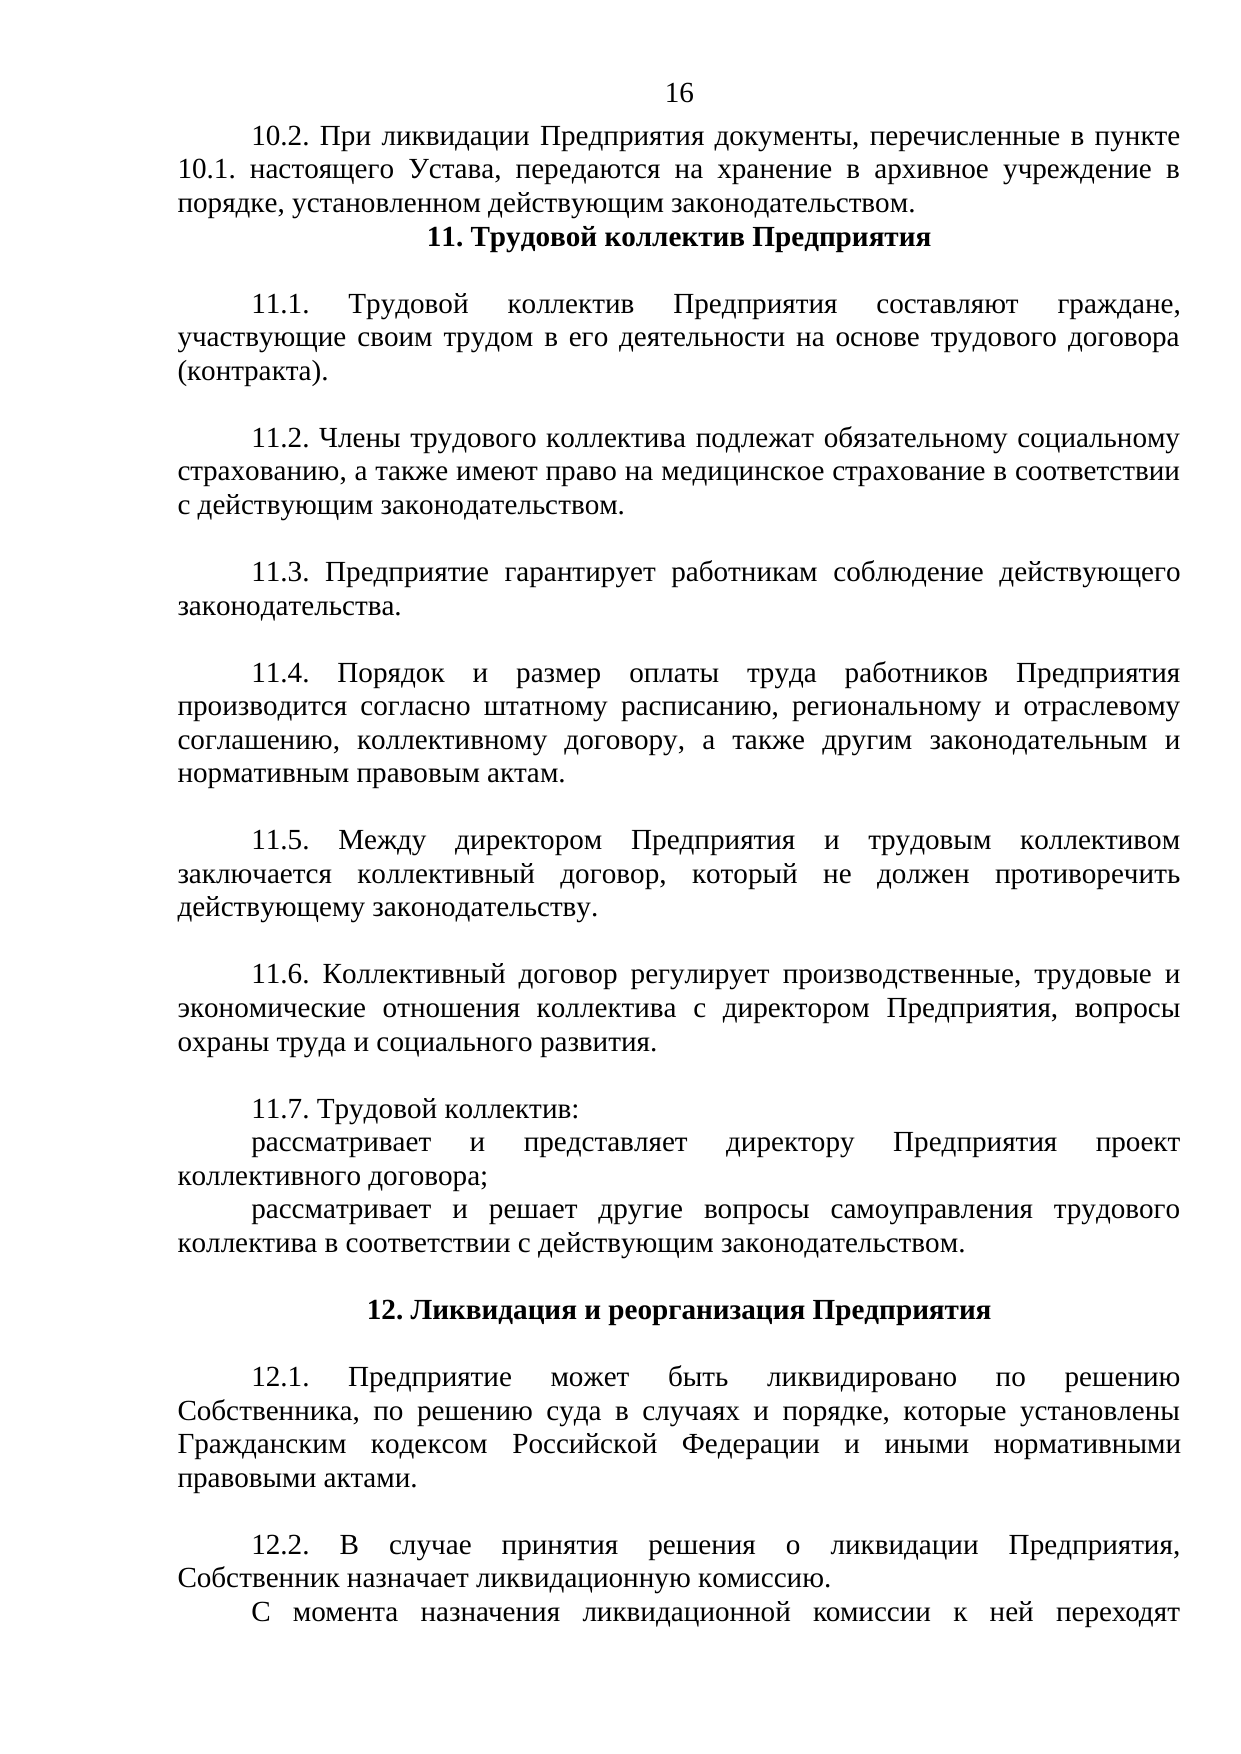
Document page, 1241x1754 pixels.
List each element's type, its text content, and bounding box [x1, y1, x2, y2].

text 11.1. Трудовой коллектив Предприятия составляют граждане, участвующие своим трудом в его деятельности на основе трудового договора (контракта). [177, 286, 1181, 386]
text рассматривает и решает другие вопросы самоуправления трудового коллектива в соответствии с действующим законодательством. [177, 1191, 1181, 1258]
text 11. Трудовой коллектив Предприятия [177, 219, 1181, 252]
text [177, 1594, 1181, 1627]
list 10.2. При ликвидации Предприятия документы, перечисленные в пункте 10.1. настоящего Устава, передаются на хранение в архивное учреждение в порядке, установленном действующим законодательством. [177, 118, 1181, 219]
text 11.4. Порядок и размер оплаты труда работников Предприятия производится согласно штатному расписанию, региональному и отраслевому соглашению, коллективному договору, а также другим законодательным и нормативным правовым актам. [177, 655, 1181, 789]
text рассматривает и представляет директору Предприятия проект коллективного договора; [177, 1124, 1181, 1191]
text 11.3. Предприятие гарантирует работникам соблюдение действующего законодательства. [177, 554, 1181, 621]
text 11.6. Коллективный договор регулирует производственные, трудовые и экономические отношения коллектива с директором Предприятия, вопросы охраны труда и социального развития. [177, 957, 1181, 1057]
text 11.2. Члены трудового коллектива подлежат обязательному социальному страхованию, а также имеют право на медицинское страхование в соответствии с действующим законодательством. [177, 420, 1181, 521]
text 11.5. Между директором Предприятия и трудовым коллективом заключается коллективный договор, который не должен противоречить действующему законодательству. [177, 822, 1181, 923]
list 12.1. Предприятие может быть ликвидировано по решению Собственника, по решению суда в случаях и порядке, которые установлены Гражданским кодексом Российской Федерации и иными нормативными правовыми актами. [177, 1359, 1181, 1493]
list 12.2. В случае принятия решения о ликвидации Предприятия, Собственник назначает ликвидационную комиссию. [177, 1527, 1181, 1594]
text 11.7. Трудовой коллектив: [177, 1091, 1181, 1124]
text 12. Ликвидация и реорганизация Предприятия [177, 1292, 1181, 1326]
